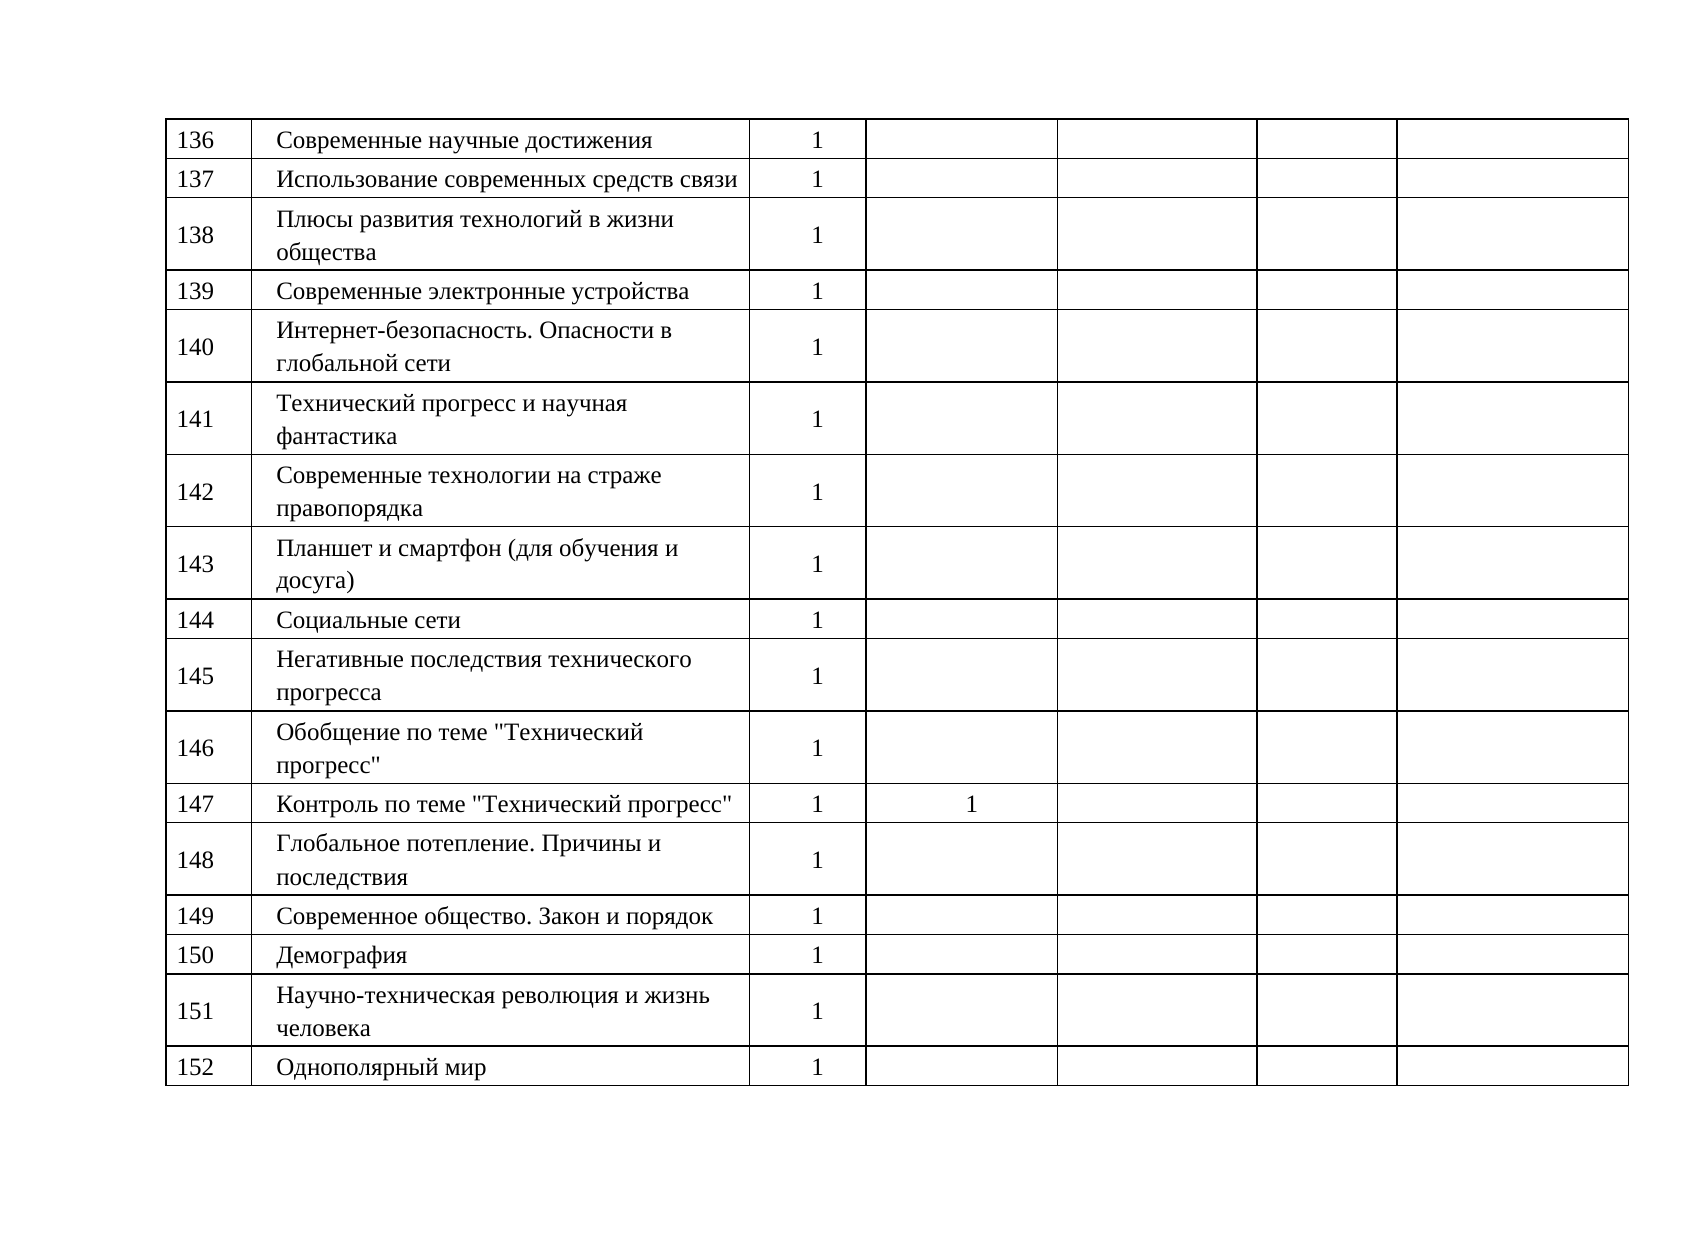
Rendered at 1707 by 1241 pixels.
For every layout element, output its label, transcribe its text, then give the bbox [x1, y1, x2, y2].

table_cell 1 [750, 271, 865, 309]
table_cell 145 [167, 639, 251, 710]
table_cell [1058, 198, 1256, 269]
table_cell [1258, 935, 1396, 973]
table_cell [1398, 383, 1628, 453]
table_cell [1258, 600, 1396, 638]
table_cell [1398, 712, 1628, 782]
table_cell [1058, 896, 1256, 933]
table_cell 1 [750, 455, 865, 526]
table_cell 1 [750, 120, 865, 157]
table_cell [1398, 1047, 1628, 1085]
table_cell Обобщение по теме "Технический прогресс" [252, 712, 749, 782]
table_cell 148 [167, 823, 251, 894]
table_cell [1258, 1047, 1396, 1085]
table_cell 138 [167, 198, 251, 269]
table_cell 1 [750, 600, 865, 638]
table_cell 142 [167, 455, 251, 526]
table_cell Однополярный мир [252, 1047, 749, 1085]
table_cell [1398, 823, 1628, 894]
table_cell [1058, 120, 1256, 157]
table_cell Плюсы развития технологий в жизни общества [252, 198, 749, 269]
table_cell 1 [750, 784, 865, 822]
table_cell 1 [750, 159, 865, 197]
table_cell [1398, 639, 1628, 710]
table_cell [867, 639, 1057, 710]
table_cell 149 [167, 896, 251, 933]
table_cell [867, 712, 1057, 782]
table_cell [1398, 120, 1628, 157]
table_cell [1058, 975, 1256, 1045]
table_cell [1058, 527, 1256, 598]
table_cell [1398, 975, 1628, 1045]
table_cell Научно-техническая революция и жизнь человека [252, 975, 749, 1045]
table_cell [1258, 198, 1396, 269]
table_cell Современные научные достижения [252, 120, 749, 157]
table_cell 1 [750, 310, 865, 381]
table_cell Контроль по теме "Технический прогресс" [252, 784, 749, 822]
table_cell [867, 120, 1057, 157]
table_cell [1058, 823, 1256, 894]
table_cell 151 [167, 975, 251, 1045]
table_cell [1058, 310, 1256, 381]
table_cell 1 [750, 975, 865, 1045]
table_cell Демография [252, 935, 749, 973]
table_cell Современные технологии на страже правопорядка [252, 455, 749, 526]
table_cell [1058, 935, 1256, 973]
table_cell [867, 975, 1057, 1045]
table_cell [867, 600, 1057, 638]
table_cell [867, 935, 1057, 973]
table_cell [1258, 896, 1396, 933]
table_cell [867, 896, 1057, 933]
table_cell [1398, 198, 1628, 269]
table_cell [1258, 527, 1396, 598]
table_cell 1 [867, 784, 1057, 822]
table_cell Современные электронные устройства [252, 271, 749, 309]
table_cell 140 [167, 310, 251, 381]
table_cell [1398, 310, 1628, 381]
table_cell [867, 1047, 1057, 1085]
table_cell 1 [750, 712, 865, 782]
table_cell Негативные последствия технического прогресса [252, 639, 749, 710]
table_cell 152 [167, 1047, 251, 1085]
table_cell 146 [167, 712, 251, 782]
table_cell Глобальное потепление. Причины и последствия [252, 823, 749, 894]
table_cell 1 [750, 896, 865, 933]
table_cell [1058, 159, 1256, 197]
table_cell [1258, 975, 1396, 1045]
table_cell [867, 527, 1057, 598]
table_cell 139 [167, 271, 251, 309]
table_cell [1258, 823, 1396, 894]
table_cell [1398, 935, 1628, 973]
table_cell 136 [167, 120, 251, 157]
table_cell 1 [750, 383, 865, 453]
table_cell 1 [750, 198, 865, 269]
table_cell 143 [167, 527, 251, 598]
table_cell [1258, 159, 1396, 197]
table_cell [1258, 120, 1396, 157]
table_cell 1 [750, 527, 865, 598]
table_cell [1258, 383, 1396, 453]
table_cell 1 [750, 639, 865, 710]
table_cell [1398, 784, 1628, 822]
table_cell [1058, 271, 1256, 309]
table_cell [867, 159, 1057, 197]
table_cell [867, 198, 1057, 269]
table_cell [1398, 896, 1628, 933]
table_cell 150 [167, 935, 251, 973]
table_cell [867, 455, 1057, 526]
table_cell [1058, 600, 1256, 638]
table_cell [1258, 712, 1396, 782]
table_cell [1398, 600, 1628, 638]
table_cell [1058, 1047, 1256, 1085]
table_cell Планшет и смартфон (для обучения и досуга) [252, 527, 749, 598]
table_cell 147 [167, 784, 251, 822]
table_cell [1258, 455, 1396, 526]
table_cell [1058, 639, 1256, 710]
table_cell [867, 823, 1057, 894]
table_cell [1258, 271, 1396, 309]
table_cell [1398, 527, 1628, 598]
table_cell 144 [167, 600, 251, 638]
table_cell 1 [750, 823, 865, 894]
table_cell [1398, 159, 1628, 197]
table_cell Интернет-безопасность. Опасности в глобальной сети [252, 310, 749, 381]
table_cell Технический прогресс и научная фантастика [252, 383, 749, 453]
table_cell Социальные сети [252, 600, 749, 638]
table_cell [1258, 310, 1396, 381]
table_cell [1258, 784, 1396, 822]
table_cell [867, 310, 1057, 381]
table_cell [1398, 455, 1628, 526]
table_cell [1258, 639, 1396, 710]
table_cell Современное общество. Закон и порядок [252, 896, 749, 933]
table_cell [1058, 455, 1256, 526]
table_cell [1058, 712, 1256, 782]
table_cell [867, 271, 1057, 309]
table_cell [1058, 784, 1256, 822]
table_cell Использование современных средств связи [252, 159, 749, 197]
table_cell [1058, 383, 1256, 453]
table_cell 1 [750, 935, 865, 973]
table_cell 141 [167, 383, 251, 453]
table_cell [867, 383, 1057, 453]
table_cell 137 [167, 159, 251, 197]
table_cell [1398, 271, 1628, 309]
table_cell 1 [750, 1047, 865, 1085]
